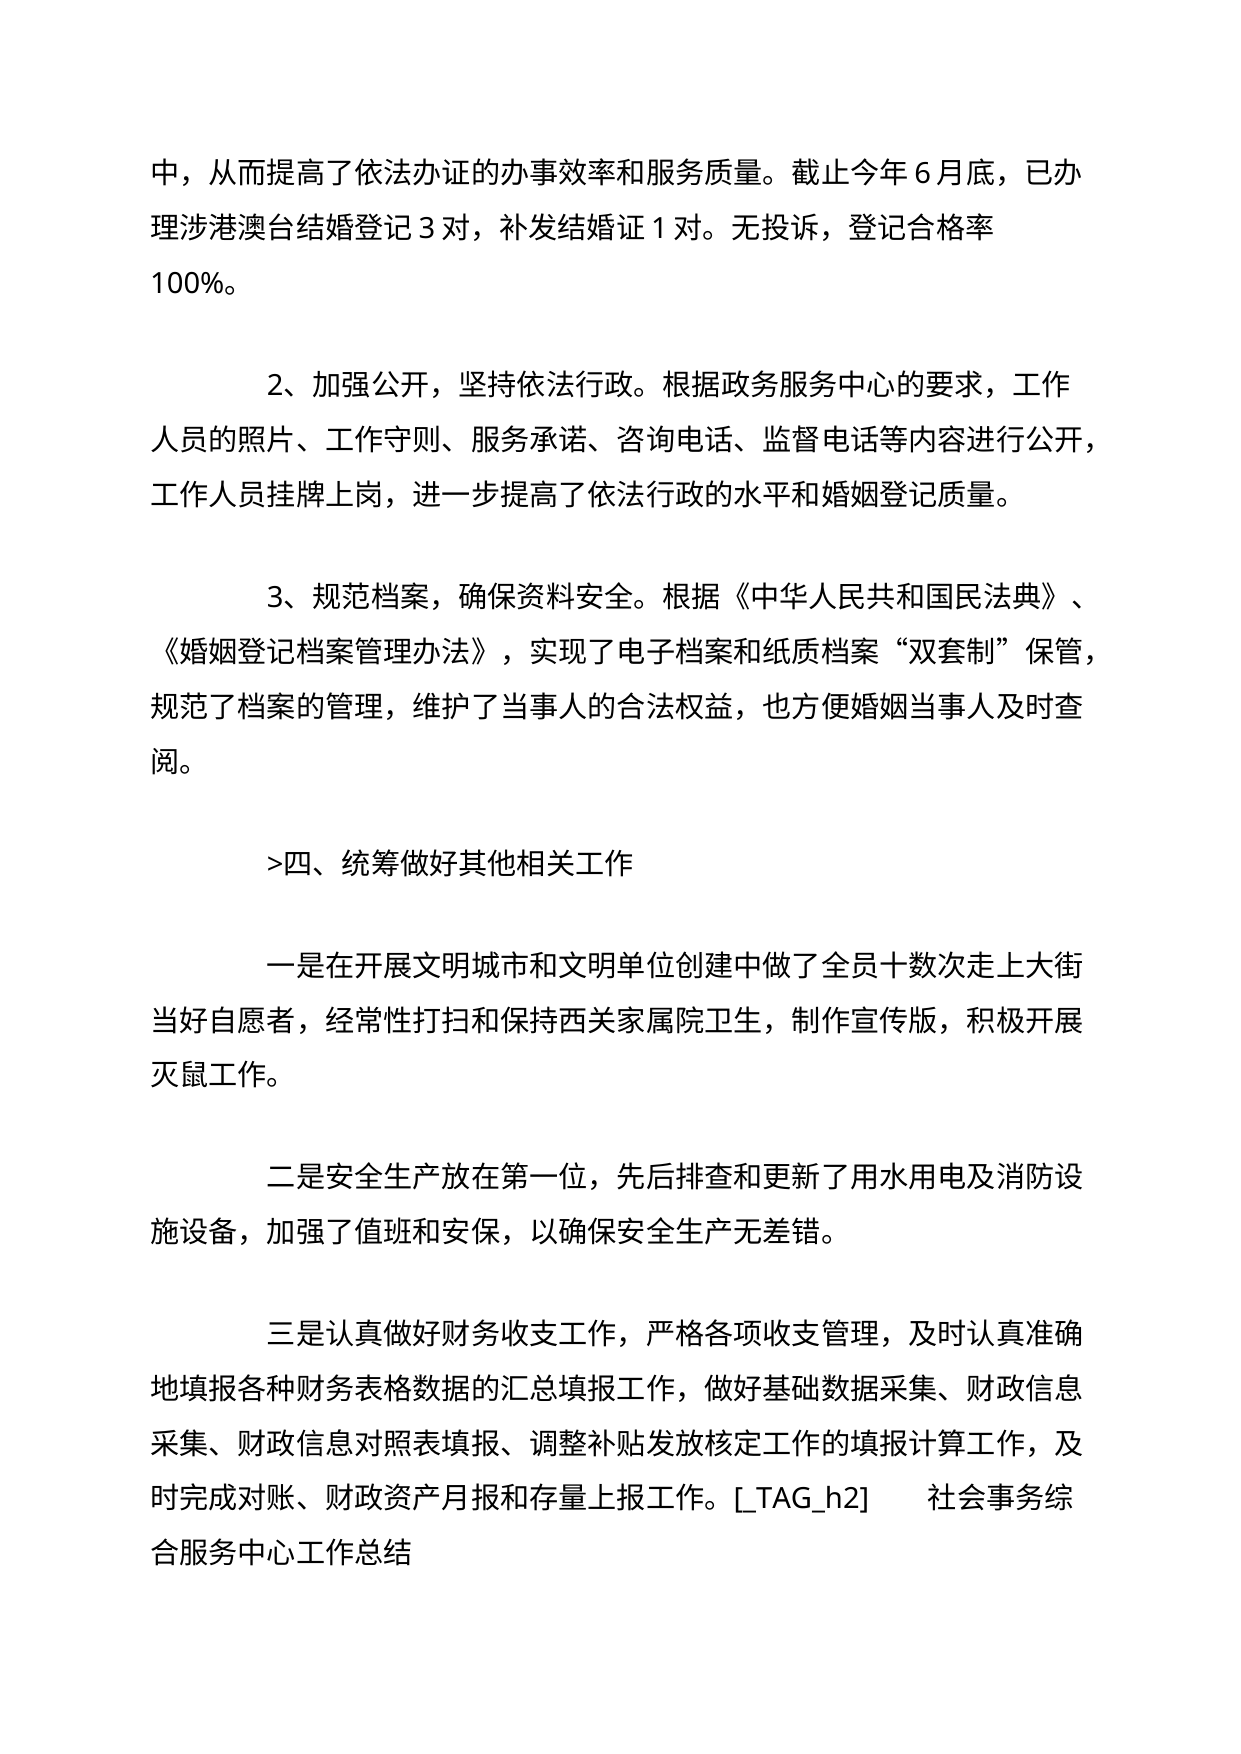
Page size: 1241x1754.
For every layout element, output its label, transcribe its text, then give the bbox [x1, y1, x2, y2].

text 二是安全生产放在第一位，先后排查和更新了用水用电及消防设施设备，加强了值班和安保，以确保安全生产无差错。 [150, 1154, 1090, 1251]
text 2、加强公开，坚持依法行政。根据政务服务中心的要求，工作人员的照片、工作守则、服务承诺、咨询电话、监督电话等内容进行公开，工作人员挂牌上岗，进一步提高了依法行政的水平和婚姻登记质量。 [150, 362, 1090, 514]
text 一是在开展文明城市和文明单位创建中做了全员十数次走上大街当好自愿者，经常性打扫和保持西关家属院卫生，制作宣传版，积极开展灭鼠工作。 [150, 942, 1090, 1094]
text 3、规范档案，确保资料安全。根据《中华人民共和国民法典》、《婚姻登记档案管理办法》，实现了电子档案和纸质档案“双套制”保管，规范了档案的管理，维护了当事人的合法权益，也方便婚姻当事人及时查阅。 [150, 574, 1090, 781]
text 三是认真做好财务收支工作，严格各项收支管理，及时认真准确地填报各种财务表格数据的汇总填报工作，做好基础数据采集、财政信息采集、财政信息对照表填报、调整补贴发放核定工作的填报计算工作，及时完成对账、财政资产月报和存量上报工作。[_TAG_h2] 社会事务综合服务中心工作总结 [150, 1310, 1090, 1572]
text >四、统筹做好其他相关工作 [150, 840, 1090, 883]
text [150, 150, 1090, 302]
